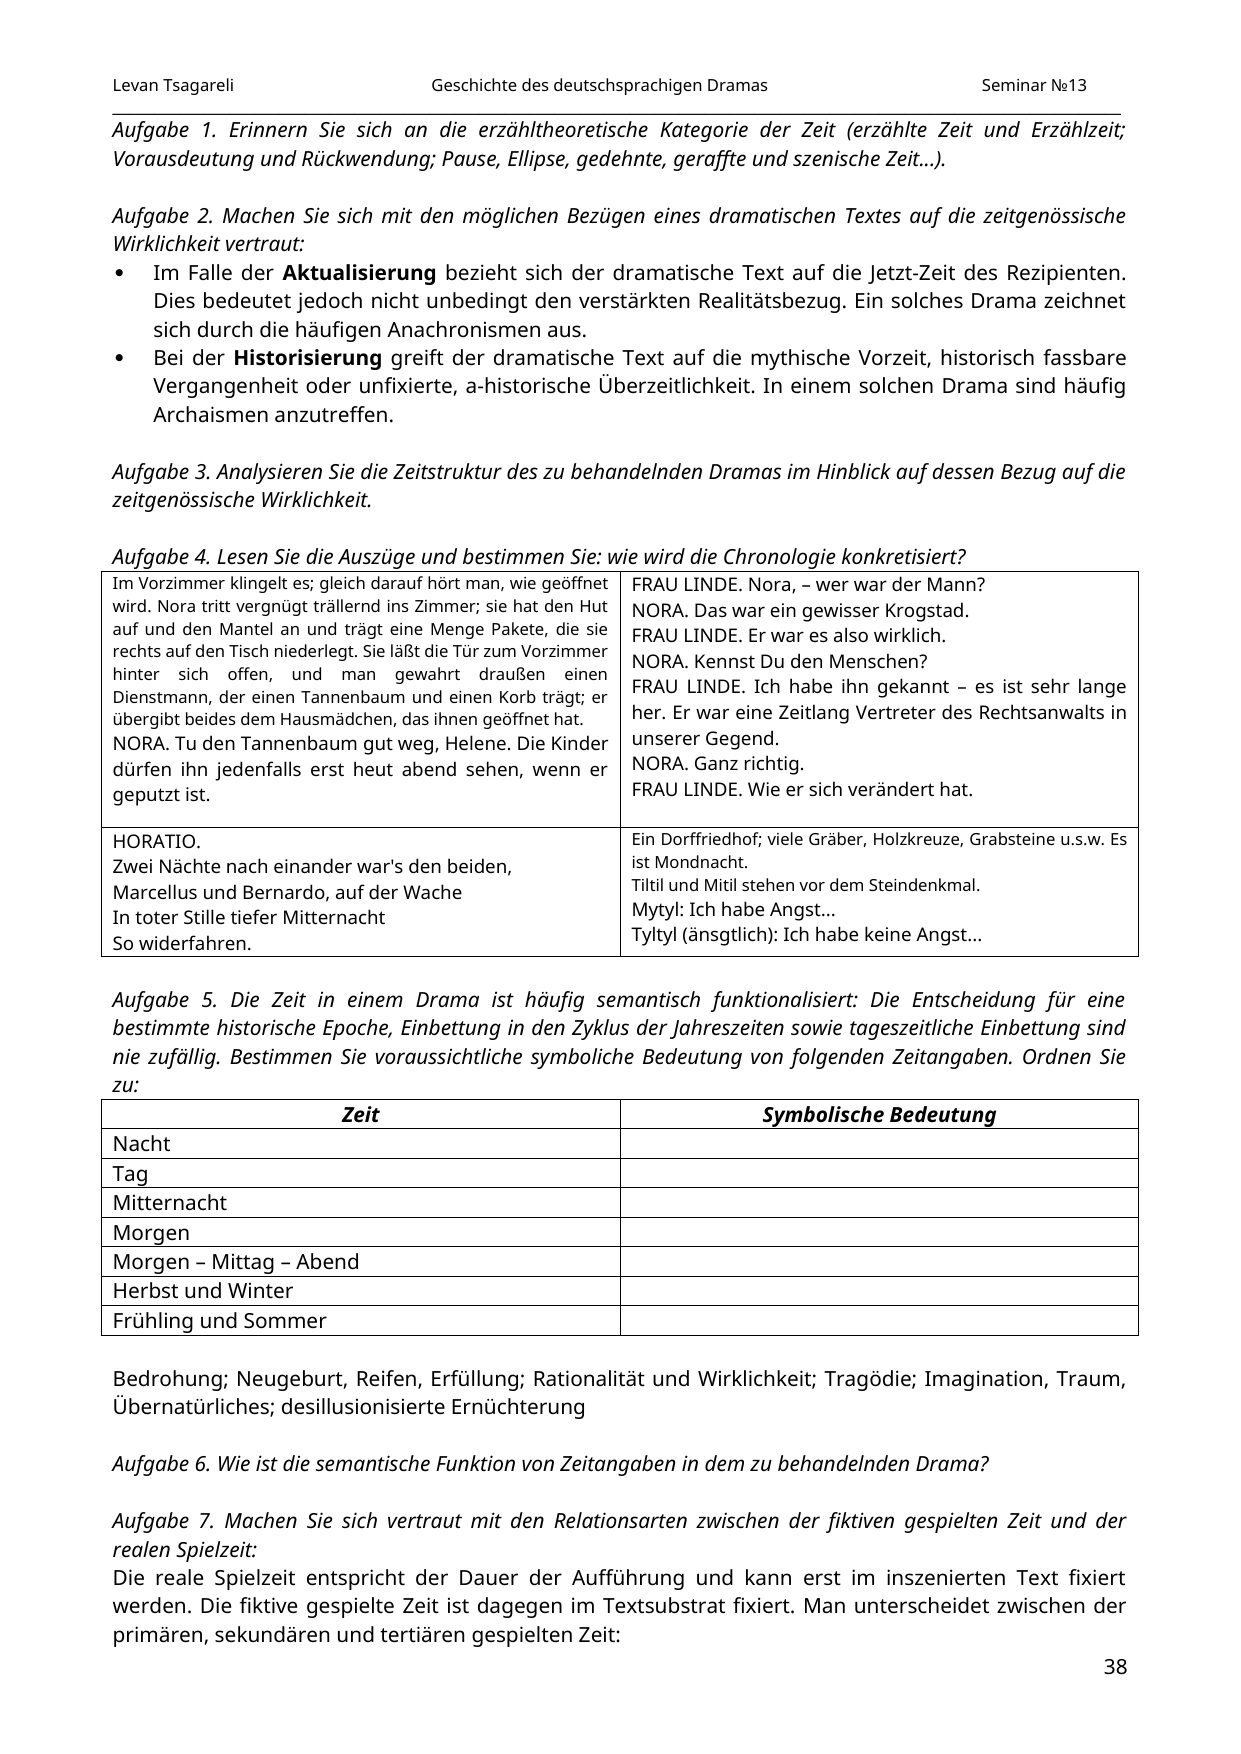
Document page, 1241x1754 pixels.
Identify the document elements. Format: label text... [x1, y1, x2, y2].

table_cell [621, 1129, 1138, 1158]
table_cell [621, 1159, 1138, 1187]
text Aufgabe 6. Wie ist die semantische Funktion von Zeitangaben in dem zu behandelnden Drama? [112, 1449, 1128, 1478]
list Im Falle der Aktualisierung bezieht sich der dramatische Text auf die Jetzt-Zeit des Rezipienten. Dies bedeutet jedoch nicht unbedingt den verstärkten Realitätsbezug. Ein solches Drama zeichnet sich durch die häufigen Anachronismen aus. [116, 258, 1128, 343]
table_cell [621, 1188, 1138, 1217]
table_cell [621, 1218, 1138, 1246]
table_cell Morgen [102, 1218, 620, 1246]
table_header Im Vorzimmer klingelt es; gleich darauf hört man, wie geöffnet wird. Nora tritt vergnügt trällernd ins Zimmer; sie hat den Hut auf und den Mantel an und trägt eine Menge Pakete, die sie rechts auf den Tisch niederlegt. Sie läßt die Tür zum Vorzimmer hinter sich offen, und man gewahrt draußen einen Dienstmann, der einen Tannenbaum und einen Korb trägt; er übergibt beides dem Hausmädchen, das ihnen geöffnet hat. NORA. Tu den Tannenbaum gut weg, Helene. Die Kinder dürfen ihn jedenfalls erst heut abend sehen, wenn er geputzt ist. [102, 572, 620, 827]
text Die reale Spielzeit entspricht der Dauer der Aufführung und kann erst im inszenierten Text fixiert werden. Die fiktive gespielte Zeit ist dagegen im Textsubstrat fixiert. Man unterscheidet zwischen der primären, sekundären und tertiären gespielten Zeit: [112, 1563, 1128, 1648]
text Aufgabe 2. Machen Sie sich mit den möglichen Bezügen eines dramatischen Textes auf die zeitgenössische Wirklichkeit vertraut: [112, 201, 1128, 258]
text Aufgabe 3. Analysieren Sie die Zeitstruktur des zu behandelnden Dramas im Hinblick auf dessen Bezug auf die zeitgenössische Wirklichkeit. [112, 457, 1128, 514]
table_cell Mitternacht [102, 1188, 620, 1217]
table_cell Morgen – Mittag – Abend [102, 1247, 620, 1276]
text Aufgabe 4. Lesen Sie die Auszüge und bestimmen Sie: wie wird die Chronologie konkretisiert? [112, 542, 1128, 571]
table_cell HORATIO. Zwei Nächte nach einander war's den beiden, Marcellus und Bernardo, auf der Wache In toter Stille tiefer Mitternacht So widerfahren. [102, 828, 620, 956]
text Aufgabe 1. Erinnern Sie sich an die erzähltheoretische Kategorie der Zeit (erzählte Zeit und Erzählzeit; Vorausdeutung und Rückwendung; Pause, Ellipse, gedehnte, geraffte und szenische Zeit...). [112, 116, 1128, 172]
text Aufgabe 5. Die Zeit in einem Drama ist häufig semantisch funktionalisiert: Die Entscheidung für eine bestimmte historische Epoche, Einbettung in den Zyklus der Jahreszeiten sowie tageszeitliche Einbettung sind nie zufällig. Bestimmen Sie voraussichtliche symboliche Bedeutung von folgenden Zeitangaben. Ordnen Sie zu: [112, 985, 1128, 1099]
table_header FRAU LINDE. Nora, – wer war der Mann? NORA. Das war ein gewisser Krogstad. FRAU LINDE. Er war es also wirklich. NORA. Kennst Du den Menschen? FRAU LINDE. Ich habe ihn gekannt – es ist sehr lange her. Er war eine Zeitlang Vertreter des Rechtsanwalts in unserer Gegend. NORA. Ganz richtig. FRAU LINDE. Wie er sich verändert hat. [621, 572, 1138, 827]
table_cell [621, 1277, 1138, 1305]
table_cell Ein Dorffriedhof; viele Gräber, Holzkreuze, Grabsteine u.s.w. Es ist Mondnacht. Tiltil und Mitil stehen vor dem Steindenkmal. Mytyl: Ich habe Angst... Tyltyl (änsgtlich): Ich habe keine Angst... [621, 828, 1138, 956]
table_cell [621, 1306, 1138, 1334]
table_cell Frühling und Sommer [102, 1306, 620, 1334]
list Bei der Historisierung greift der dramatische Text auf die mythische Vorzeit, historisch fassbare Vergangenheit oder unfixierte, a-historische Überzeitlichkeit. In einem solchen Drama sind häufig Archaismen anzutreffen. [116, 343, 1128, 428]
table_header Symbolische Bedeutung [621, 1100, 1138, 1128]
table_header Zeit [102, 1100, 620, 1128]
table_cell Tag [102, 1159, 620, 1187]
table_cell [621, 1247, 1138, 1276]
table_cell Herbst und Winter [102, 1277, 620, 1305]
table_cell Nacht [102, 1129, 620, 1158]
text Bedrohung; Neugeburt, Reifen, Erfüllung; Rationalität und Wirklichkeit; Tragödie; Imagination, Traum, Übernatürliches; desillusionisierte Ernüchterung [112, 1364, 1128, 1421]
text Aufgabe 7. Machen Sie sich vertraut mit den Relationsarten zwischen der fiktiven gespielten Zeit und der realen Spielzeit: [112, 1506, 1128, 1563]
